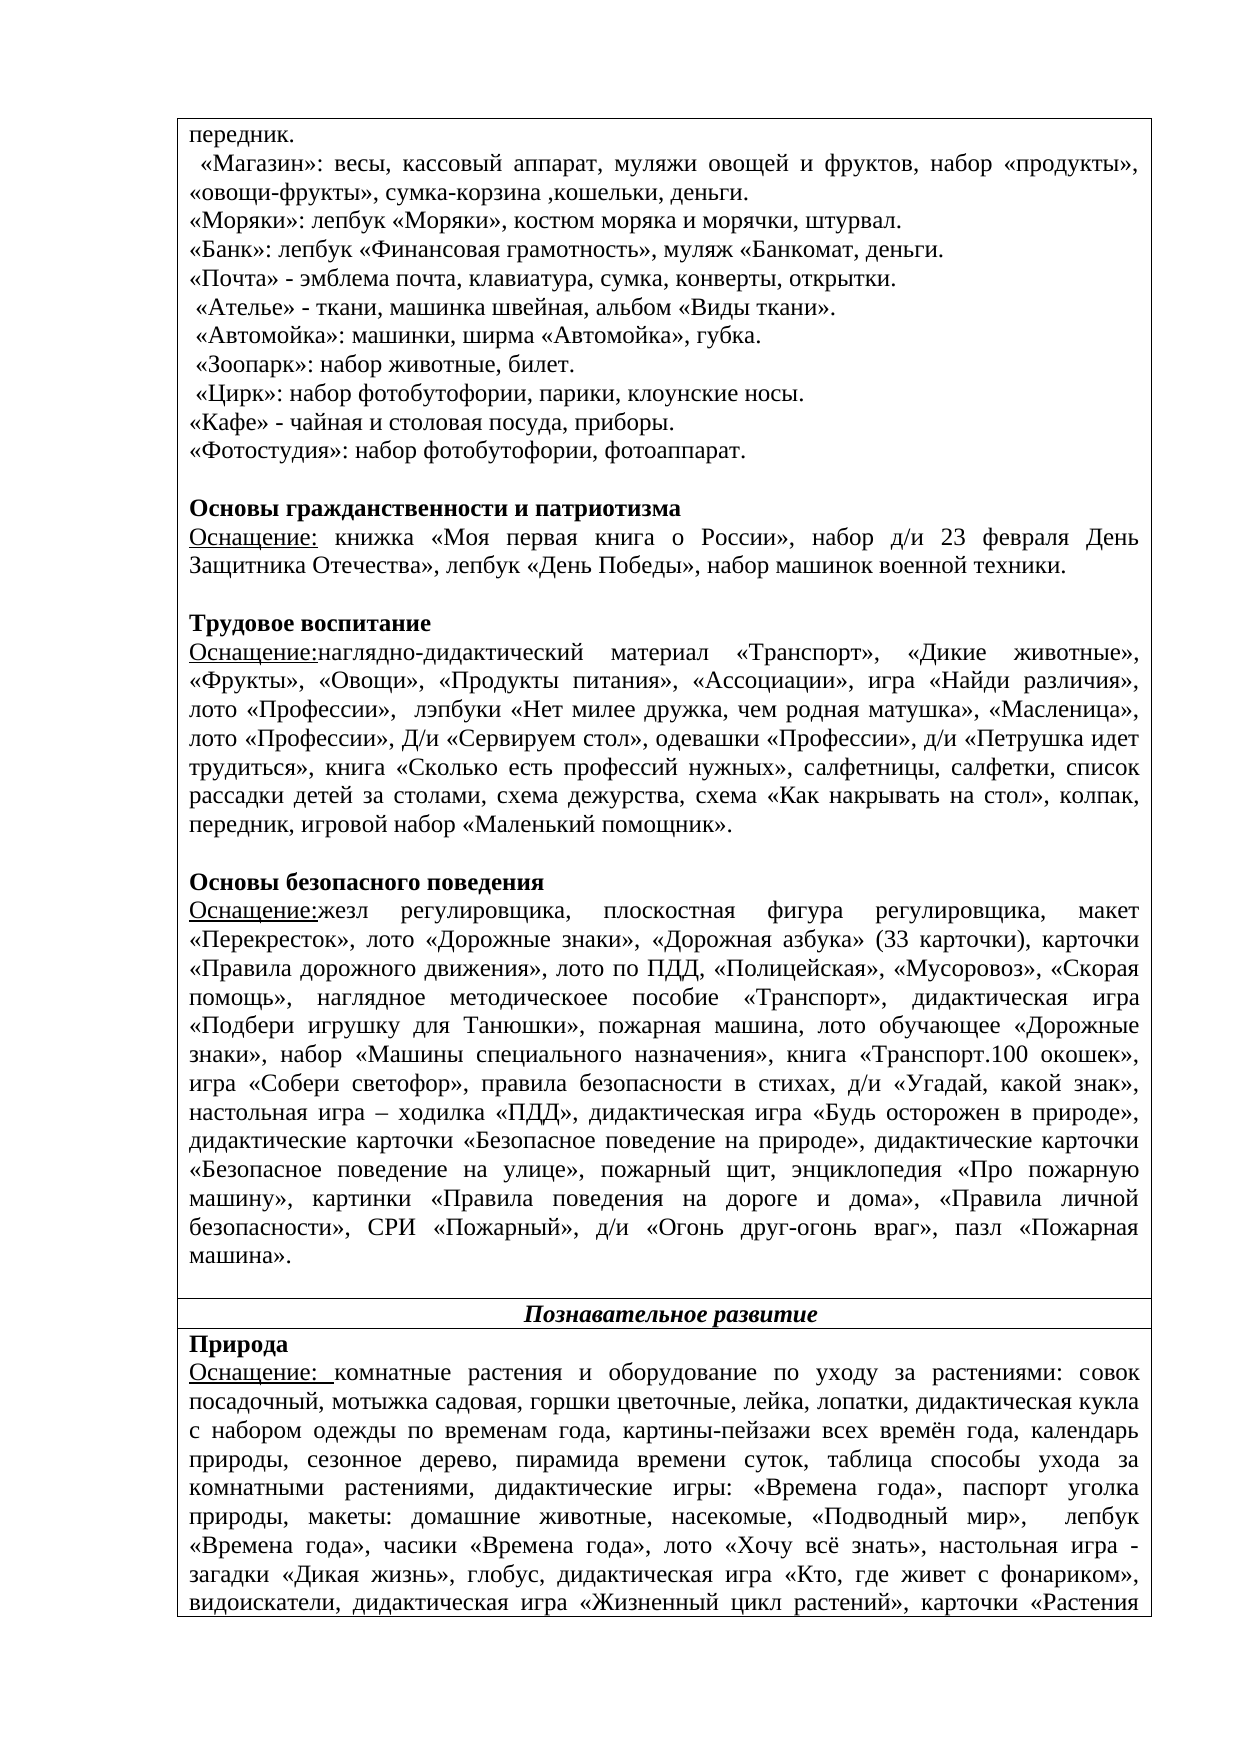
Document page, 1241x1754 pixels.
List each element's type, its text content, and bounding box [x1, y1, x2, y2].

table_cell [178, 119, 1151, 1298]
table_cell Познавательное развитие [178, 1299, 1151, 1328]
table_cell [178, 1329, 1151, 1616]
